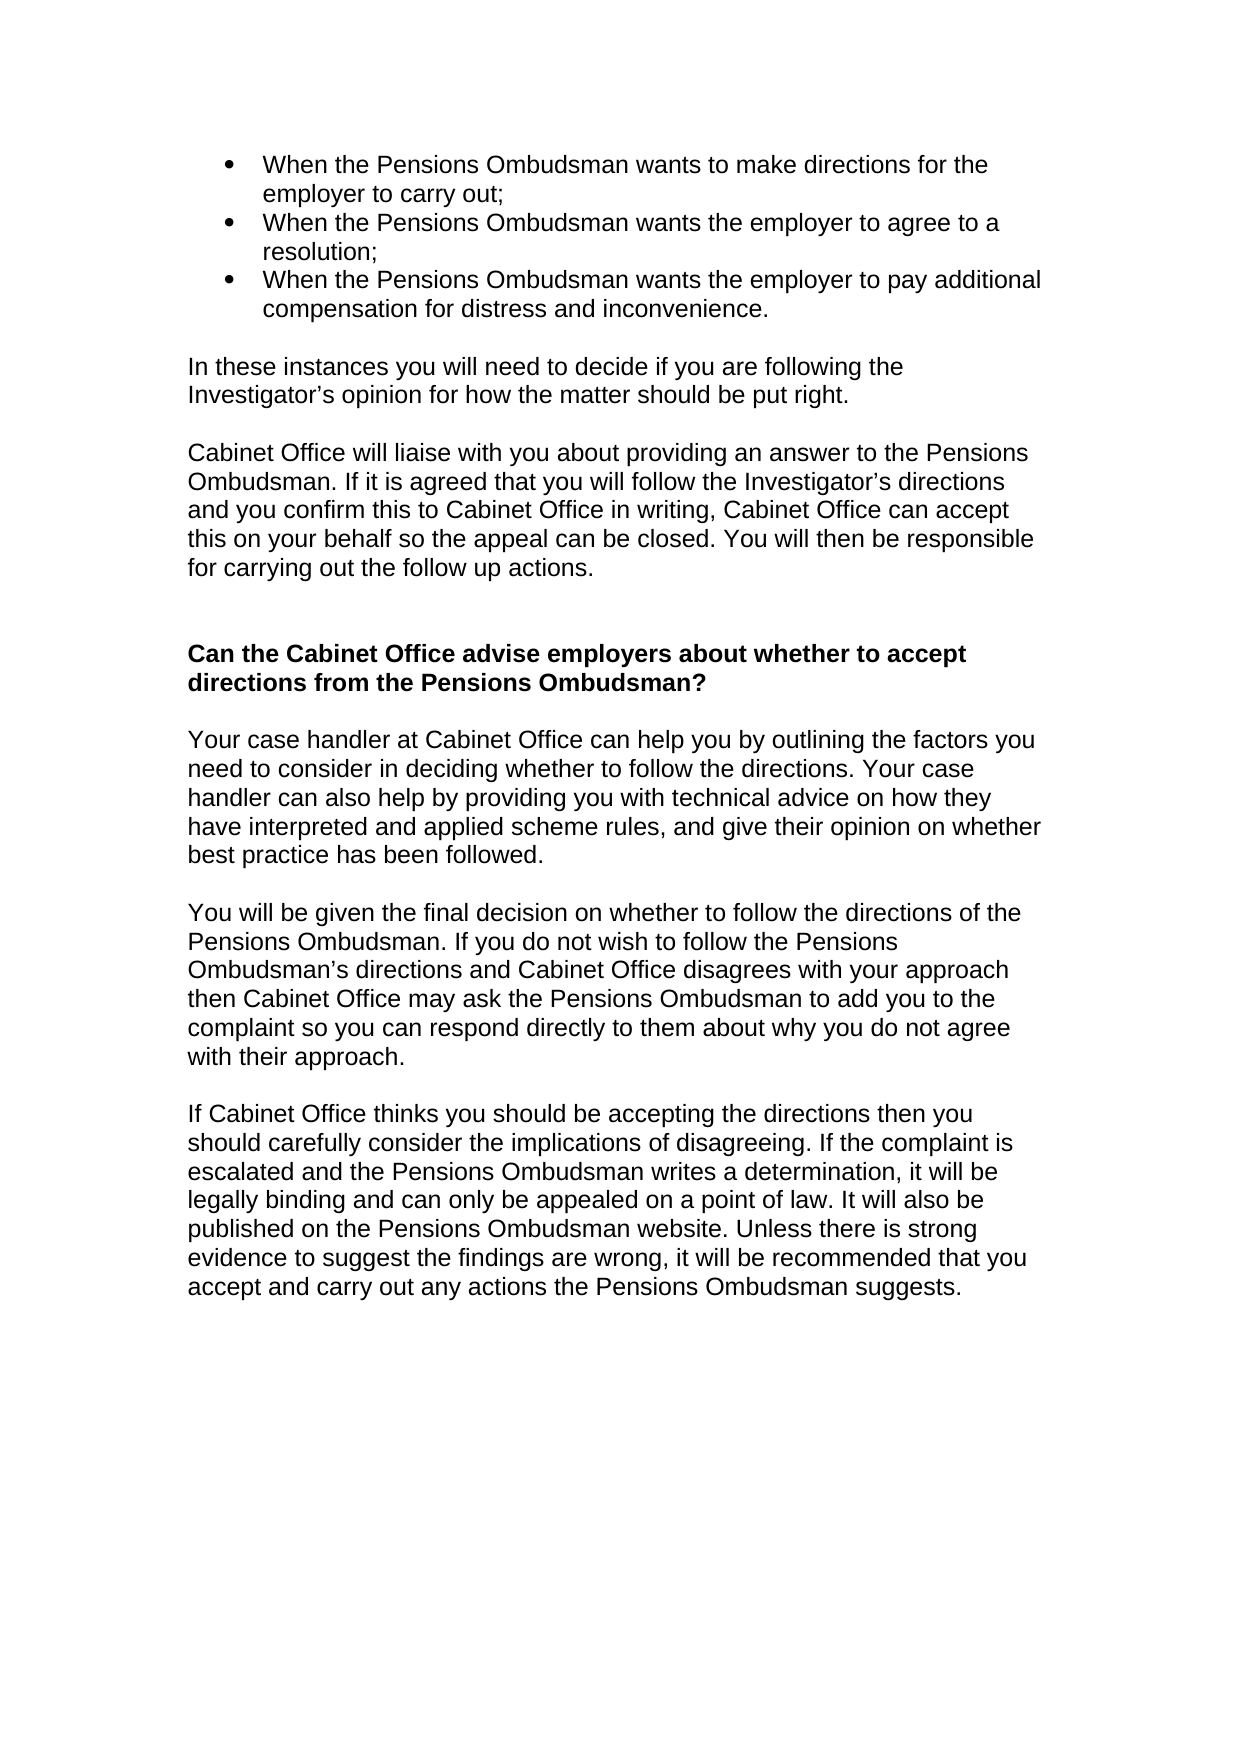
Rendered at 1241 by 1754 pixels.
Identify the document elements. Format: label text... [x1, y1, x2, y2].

text In these instances you will need to decide if you are following the Investigator’s opinion for how the matter should be put right. [187, 352, 1053, 409]
text Can the Cabinet Office advise employers about whether to accept directions from the Pensions Ombudsman? [187, 639, 1053, 697]
list When the Pensions Ombudsman wants the employer to agree to a resolution; [225, 208, 1053, 265]
text If Cabinet Office thinks you should be accepting the directions then you should carefully consider the implications of disagreeing. If the complaint is escalated and the Pensions Ombudsman writes a determination, it will be legally binding and can only be appealed on a point of law. It will also be published on the Pensions Ombudsman website. Unless there is strong evidence to suggest the findings are wrong, it will be recommended that you accept and carry out any actions the Pensions Ombudsman suggests. [187, 1099, 1053, 1300]
text Your case handler at Cabinet Office can help you by outlining the factors you need to consider in deciding whether to follow the directions. Your case handler can also help by providing you with technical advice on how they have interpreted and applied scheme rules, and give their opinion on whether best practice has been followed. [187, 725, 1053, 869]
text You will be given the final decision on whether to follow the directions of the Pensions Ombudsman. If you do not wish to follow the Pensions Ombudsman’s directions and Cabinet Office disagrees with your approach then Cabinet Office may ask the Pensions Ombudsman to add you to the complaint so you can respond directly to them about why you do not agree with their approach. [187, 898, 1053, 1070]
list When the Pensions Ombudsman wants the employer to pay additional compensation for distress and inconvenience. [225, 265, 1053, 323]
text Cabinet Office will liaise with you about providing an answer to the Pensions Ombudsman. If it is agreed that you will follow the Investigator’s directions and you confirm this to Cabinet Office in writing, Cabinet Office can accept this on your behalf so the appeal can be closed. You will then be responsible for carrying out the follow up actions. [187, 438, 1053, 582]
list When the Pensions Ombudsman wants to make directions for the employer to carry out; [225, 150, 1053, 208]
